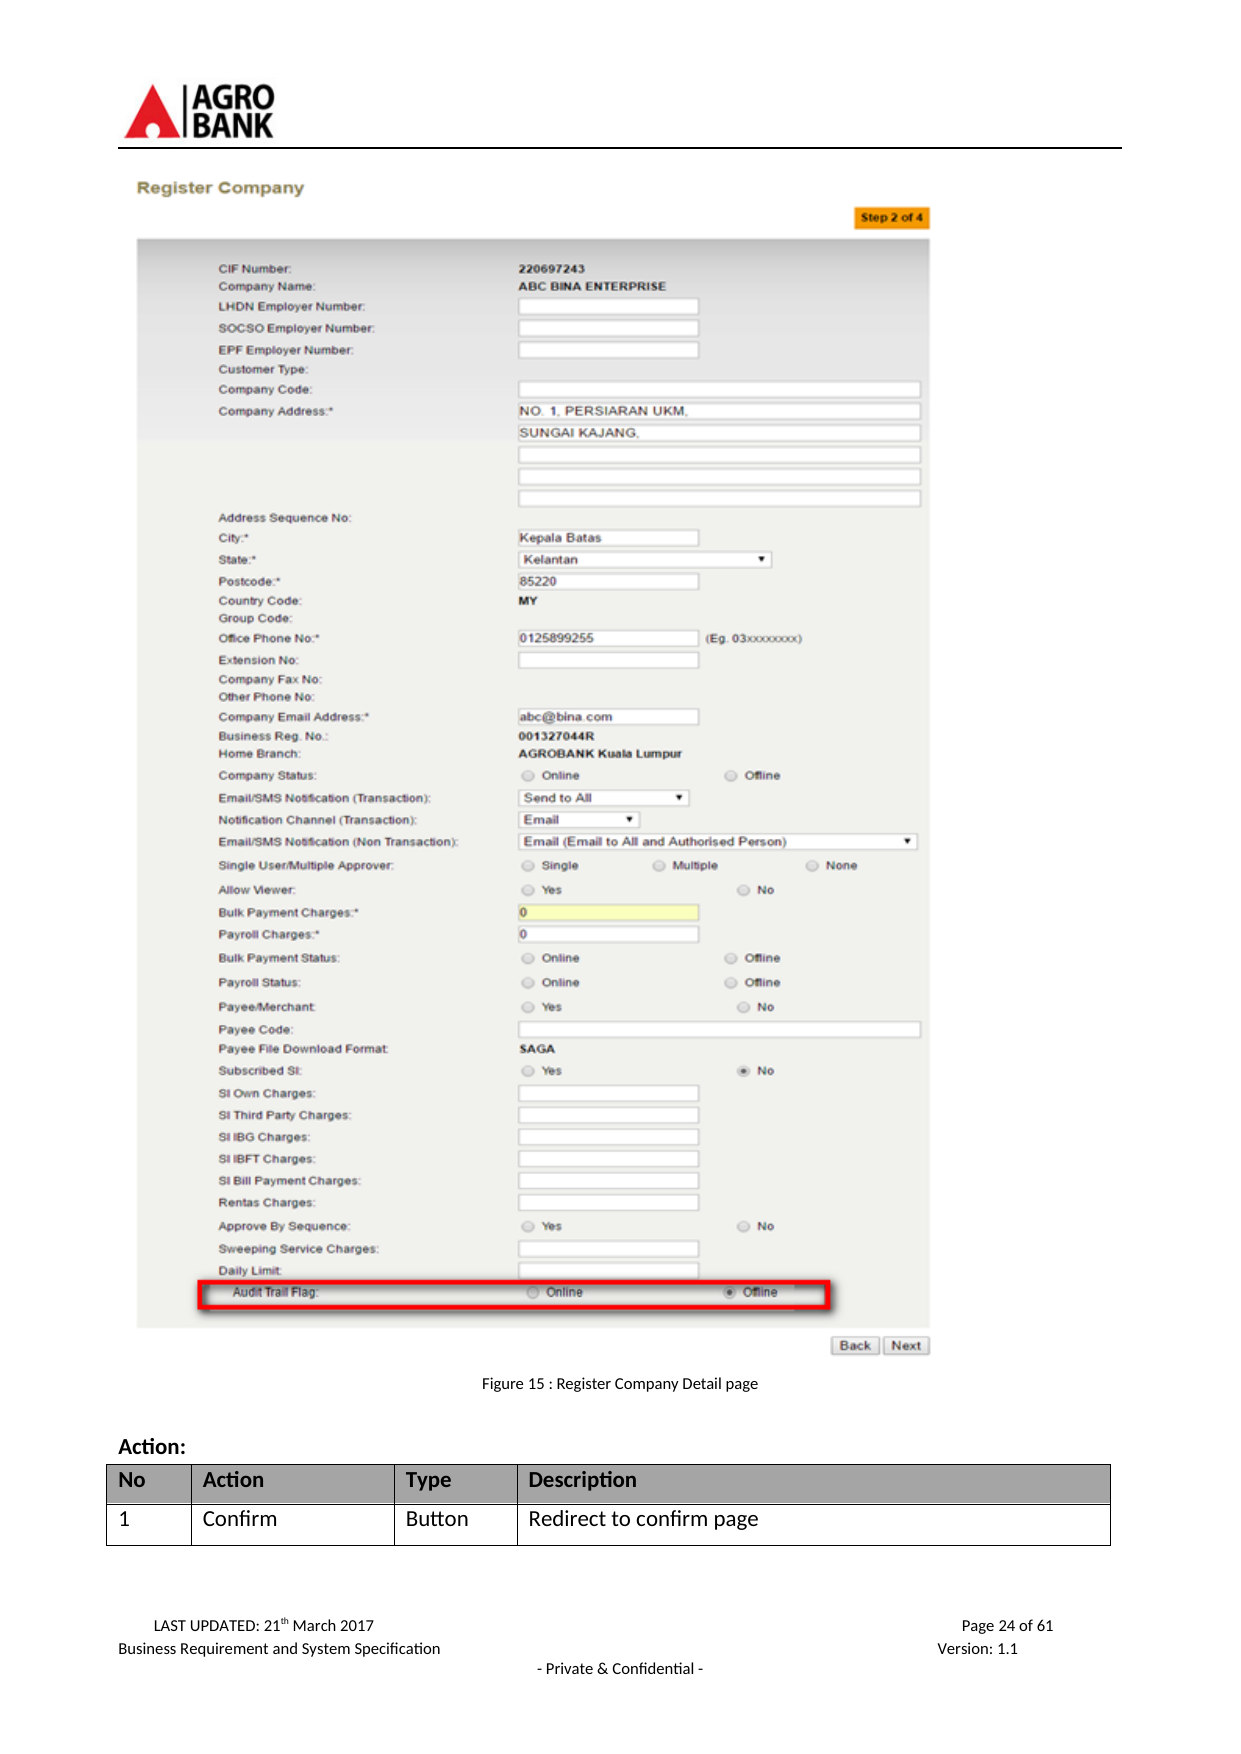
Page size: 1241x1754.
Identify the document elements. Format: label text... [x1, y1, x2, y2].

table_cell Button [395, 1505, 517, 1545]
table_cell 1 [107, 1505, 191, 1545]
table_cell Redirect to confirm page [518, 1505, 1110, 1545]
text Figure 15 : Register Company Detail page [118, 1373, 1122, 1394]
table_header Type [395, 1465, 517, 1503]
table_cell Confirm [192, 1505, 394, 1545]
picture [118, 177, 940, 1363]
picture [118, 75, 277, 145]
table_header No [107, 1465, 191, 1503]
text Action: [118, 1432, 1122, 1460]
table_header Action [192, 1465, 394, 1503]
table_header Description [518, 1465, 1110, 1503]
